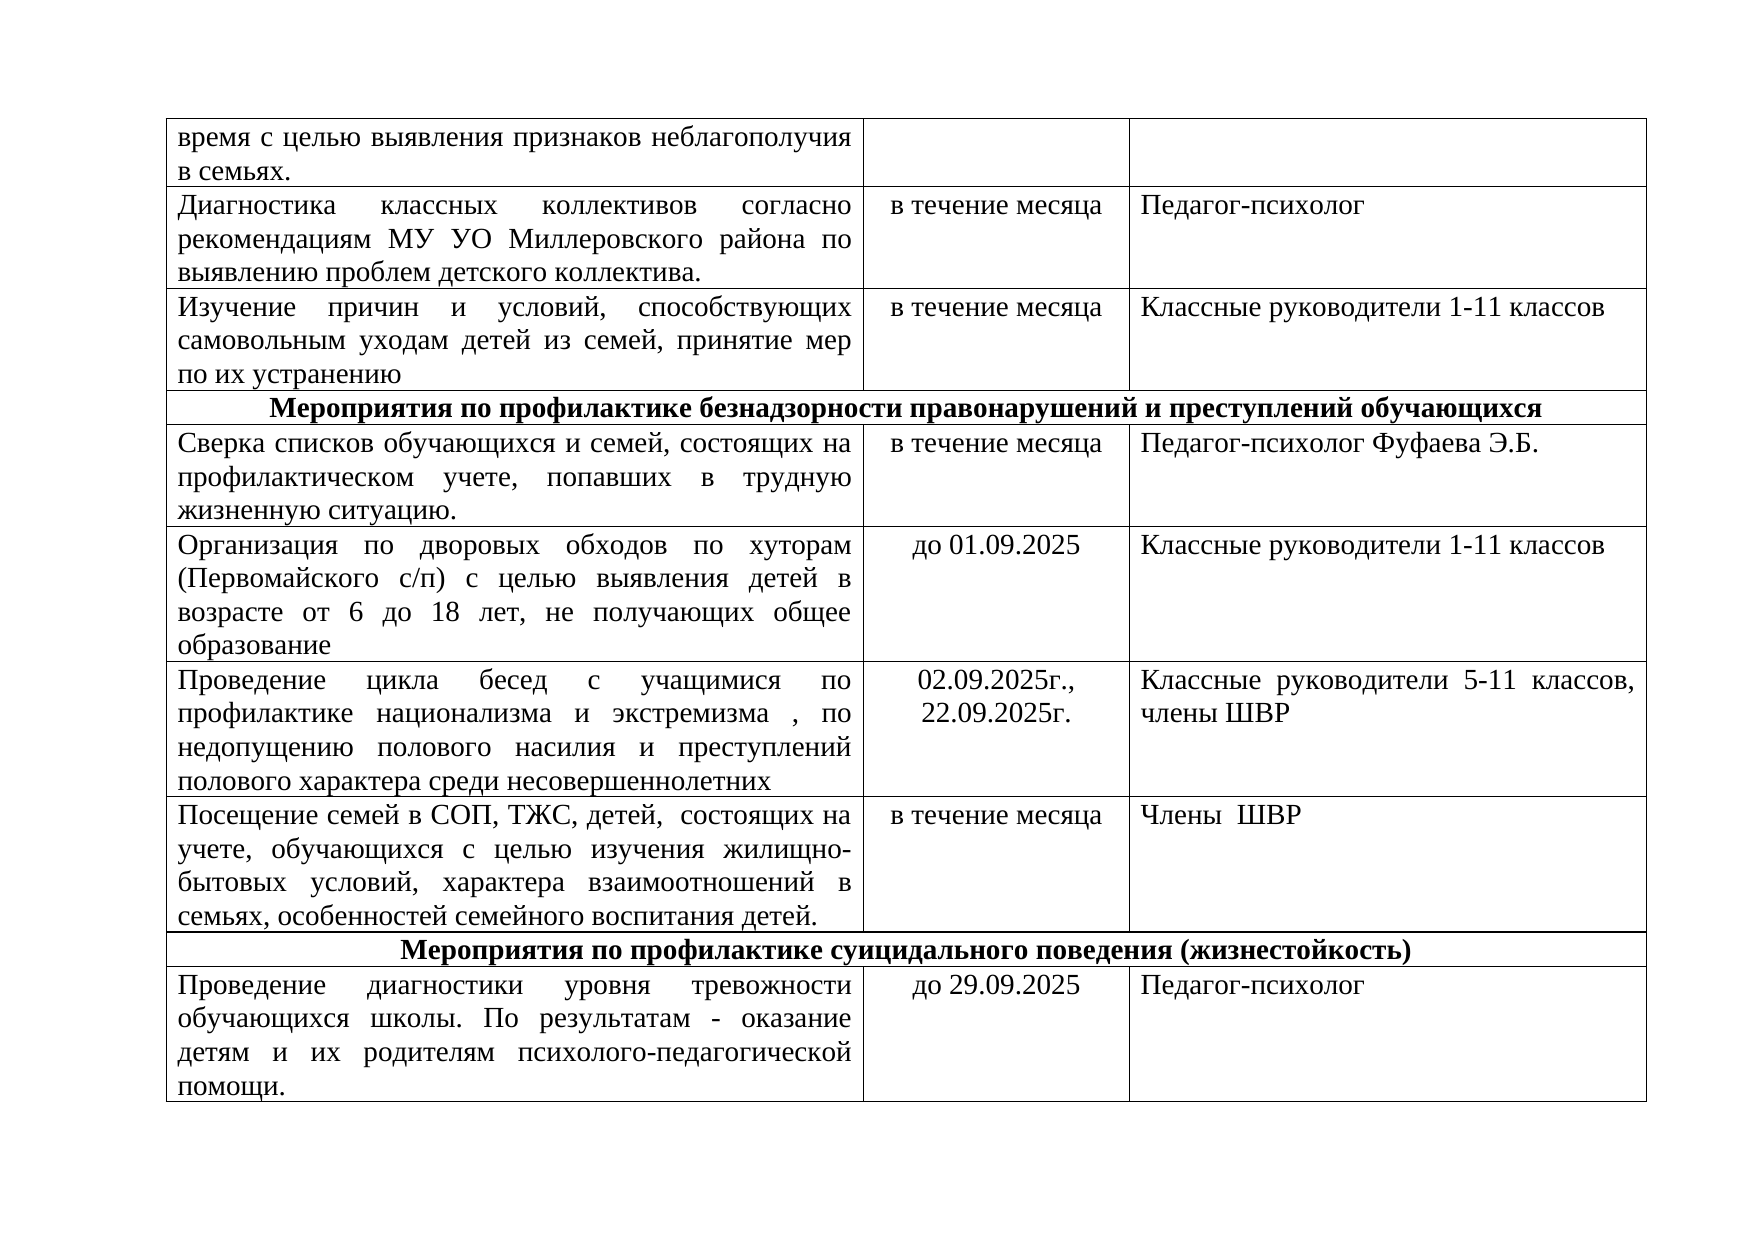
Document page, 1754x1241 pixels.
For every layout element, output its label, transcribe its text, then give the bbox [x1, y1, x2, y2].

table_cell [864, 119, 1129, 186]
table_cell Диагностика классных коллективов согласно рекомендациям МУ УО Миллеровского района по выявлению проблем детского коллектива. [167, 187, 863, 288]
table_cell Проведение цикла бесед с учащимися по профилактике национализма и экстремизма , по недопущению полового насилия и преступлений полового характера среди несовершеннолетних [167, 662, 863, 796]
table_cell в течение месяца [864, 289, 1129, 389]
table_cell в течение месяца [864, 425, 1129, 526]
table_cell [1130, 119, 1646, 186]
table_cell Педагог-психолог Фуфаева Э.Б. [1130, 425, 1646, 526]
table_cell Посещение семей в СОП, ТЖС, детей, состоящих на учете, обучающихся с целью изучения жилищно-бытовых условий, характера взаимоотношений в семьях, особенностей семейного воспитания детей. [167, 797, 863, 931]
table_cell в течение месяца [864, 797, 1129, 931]
table_cell Организация по дворовых обходов по хуторам (Первомайского с/п) с целью выявления детей в возрасте от 6 до 18 лет, не получающих общее образование [167, 527, 863, 661]
table_cell в течение месяца [864, 187, 1129, 288]
table_cell 02.09.2025г., 22.09.2025г. [864, 662, 1129, 796]
table_cell Педагог-психолог [1130, 187, 1646, 288]
table_cell Сверка списков обучающихся и семей, состоящих на профилактическом учете, попавших в трудную жизненную ситуацию. [167, 425, 863, 526]
table_cell Проведение диагностики уровня тревожности обучающихся школы. По результатам - оказание детям и их родителям психолого-педагогической помощи. [167, 967, 863, 1101]
table_cell Изучение причин и условий, способствующих самовольным уходам детей из семей, принятие мер по их устранению [167, 289, 863, 389]
table_cell Классные руководители 1-11 классов [1130, 527, 1646, 661]
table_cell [167, 119, 863, 186]
table_cell Мероприятия по профилактике безнадзорности правонарушений и преступлений обучающихся [167, 391, 1646, 424]
table_cell Члены ШВР [1130, 797, 1646, 931]
table_cell Классные руководители 1-11 классов [1130, 289, 1646, 389]
table_cell Классные руководители 5-11 классов, члены ШВР [1130, 662, 1646, 796]
table_cell до 01.09.2025 [864, 527, 1129, 661]
table_cell Педагог-психолог [1130, 967, 1646, 1101]
table_cell до 29.09.2025 [864, 967, 1129, 1101]
table_cell Мероприятия по профилактике суицидального поведения (жизнестойкость) [167, 933, 1646, 966]
